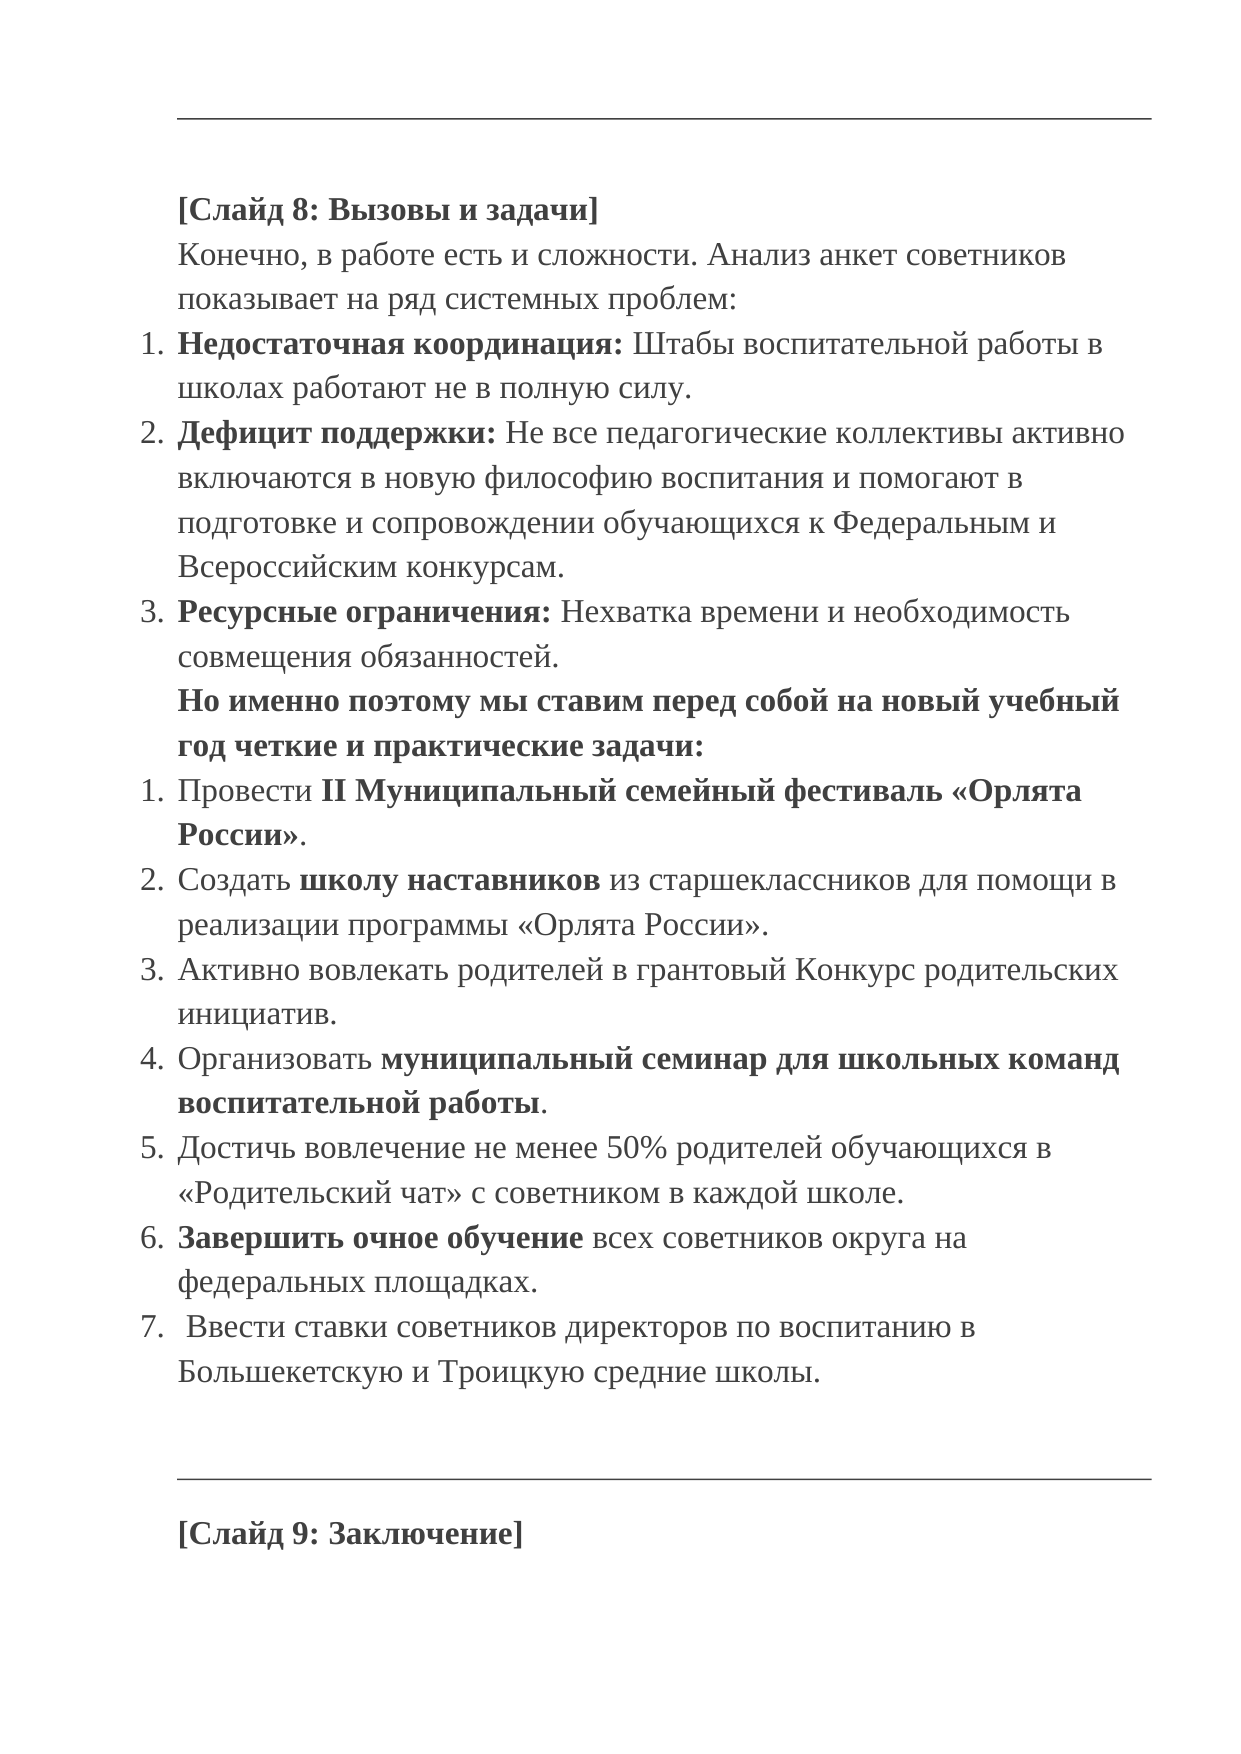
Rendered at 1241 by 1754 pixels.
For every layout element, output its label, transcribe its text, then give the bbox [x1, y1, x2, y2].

list Активно вовлекать родителей в грантовый Конкурс родительских инициатив. [140, 942, 1152, 1032]
text [Слайд 9: Заключение] [177, 1507, 1152, 1551]
text Но именно поэтому мы ставим перед собой на новый учебный год четкие и практические задачи: [177, 674, 1152, 764]
text Конечно, в работе есть и сложности. Анализ анкет советников показывает на ряд системных проблем: [177, 227, 1152, 317]
list Организовать муниципальный семинар для школьных команд воспитательной работы. [140, 1032, 1152, 1121]
list Провести II Муниципальный семейный фестиваль «Орлята России». [140, 764, 1152, 853]
text [Слайд 8: Вызовы и задачи] [177, 183, 1152, 227]
list Достичь вовлечение не менее 50% родителей обучающихся в «Родительский чат» с советником в каждой школе. [140, 1121, 1152, 1211]
list Ресурсные ограничения: Нехватка времени и необходимость совмещения обязанностей. [140, 585, 1152, 674]
list Завершить очное обучение всех советников округа на федеральных площадках. [140, 1211, 1152, 1300]
list Создать школу наставников из старшеклассников для помощи в реализации программы «Орлята России». [140, 853, 1152, 942]
list Ввести ставки советников директоров по воспитанию в Большекетскую и Троицкую средние школы. [140, 1300, 1152, 1389]
list Недостаточная координация: Штабы воспитательной работы в школах работают не в полную силу. [140, 317, 1152, 406]
list Дефицит поддержки: Не все педагогические коллективы активно включаются в новую философию воспитания и помогают в подготовке и сопровождении обучающихся к Федеральным и Всероссийским конкурсам. [140, 406, 1152, 585]
